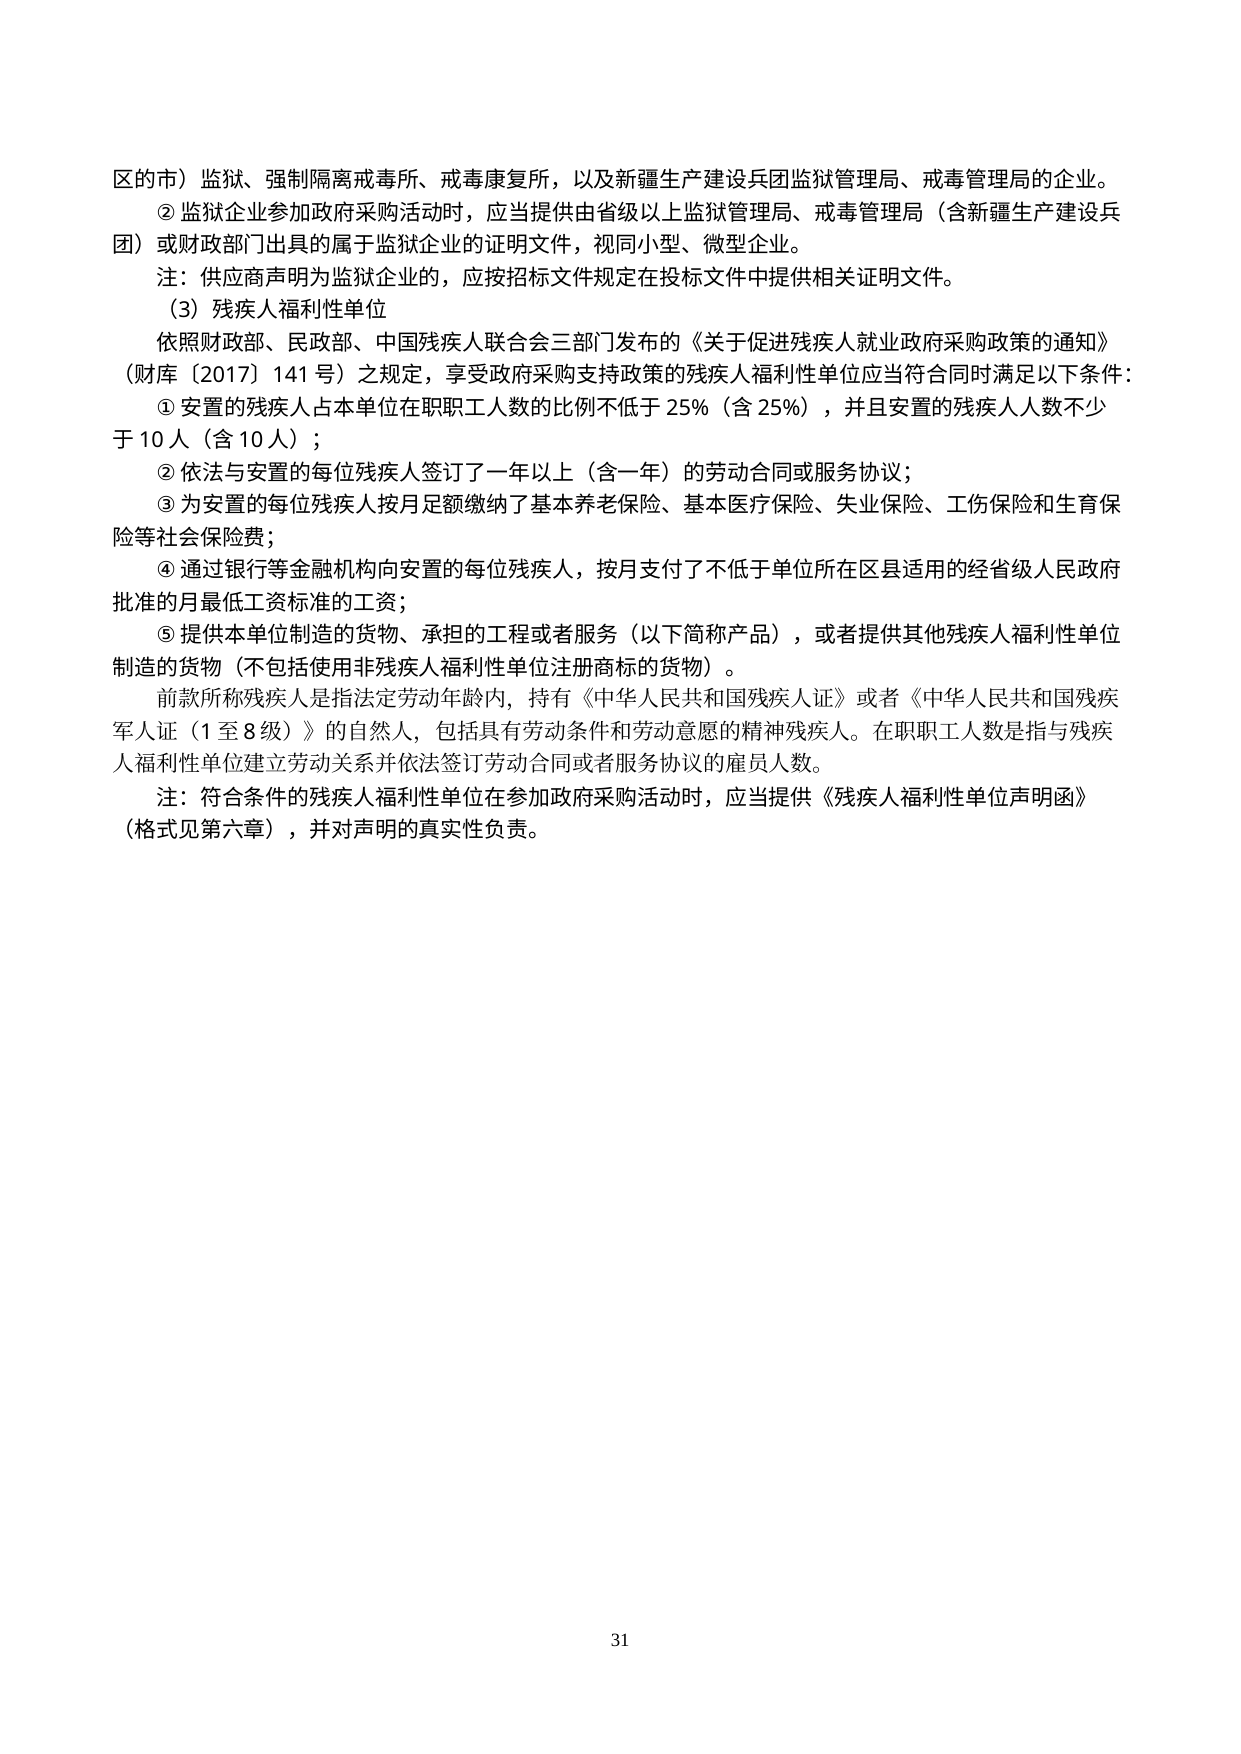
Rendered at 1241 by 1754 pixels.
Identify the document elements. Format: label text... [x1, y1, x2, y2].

text 前款所称残疾人是指法定劳动年龄内，持有《中华人民共和国残疾人证》或者《中华人民共和国残疾军人证（1至8级）》的自然人，包括具有劳动条件和劳动意愿的精神残疾人。在职职工人数是指与残疾人福利性单位建立劳动关系并依法签订劳动合同或者服务协议的雇员人数。 [112, 682, 1128, 779]
text 注：符合条件的残疾人福利性单位在参加政府采购活动时，应当提供《残疾人福利性单位声明函》（格式见第六章），并对声明的真实性负责。 [112, 779, 1128, 844]
text ⑤提供本单位制造的货物、承担的工程或者服务（以下简称产品），或者提供其他残疾人福利性单位制造的货物（不包括使用非残疾人福利性单位注册商标的货物）。 [112, 617, 1128, 682]
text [112, 162, 1128, 194]
text ③为安置的每位残疾人按月足额缴纳了基本养老保险、基本医疗保险、失业保险、工伤保险和生育保险等社会保险费； [112, 487, 1128, 552]
text （3）残疾人福利性单位 [112, 292, 1128, 324]
text 注：供应商声明为监狱企业的，应按招标文件规定在投标文件中提供相关证明文件。 [112, 259, 1128, 292]
text ②依法与安置的每位残疾人签订了一年以上（含一年）的劳动合同或服务协议； [112, 454, 1128, 487]
text ①安置的残疾人占本单位在职职工人数的比例不低于25%（含25%），并且安置的残疾人人数不少于10人（含10人）； [112, 389, 1128, 454]
text ④通过银行等金融机构向安置的每位残疾人，按月支付了不低于单位所在区县适用的经省级人民政府批准的月最低工资标准的工资； [112, 552, 1128, 617]
text 依照财政部、民政部、中国残疾人联合会三部门发布的《关于促进残疾人就业政府采购政策的通知》（财库〔2017〕141号）之规定，享受政府采购支持政策的残疾人福利性单位应当符合同时满足以下条件： [112, 324, 1128, 389]
text ②监狱企业参加政府采购活动时，应当提供由省级以上监狱管理局、戒毒管理局（含新疆生产建设兵团）或财政部门出具的属于监狱企业的证明文件，视同小型、微型企业。 [112, 194, 1128, 259]
